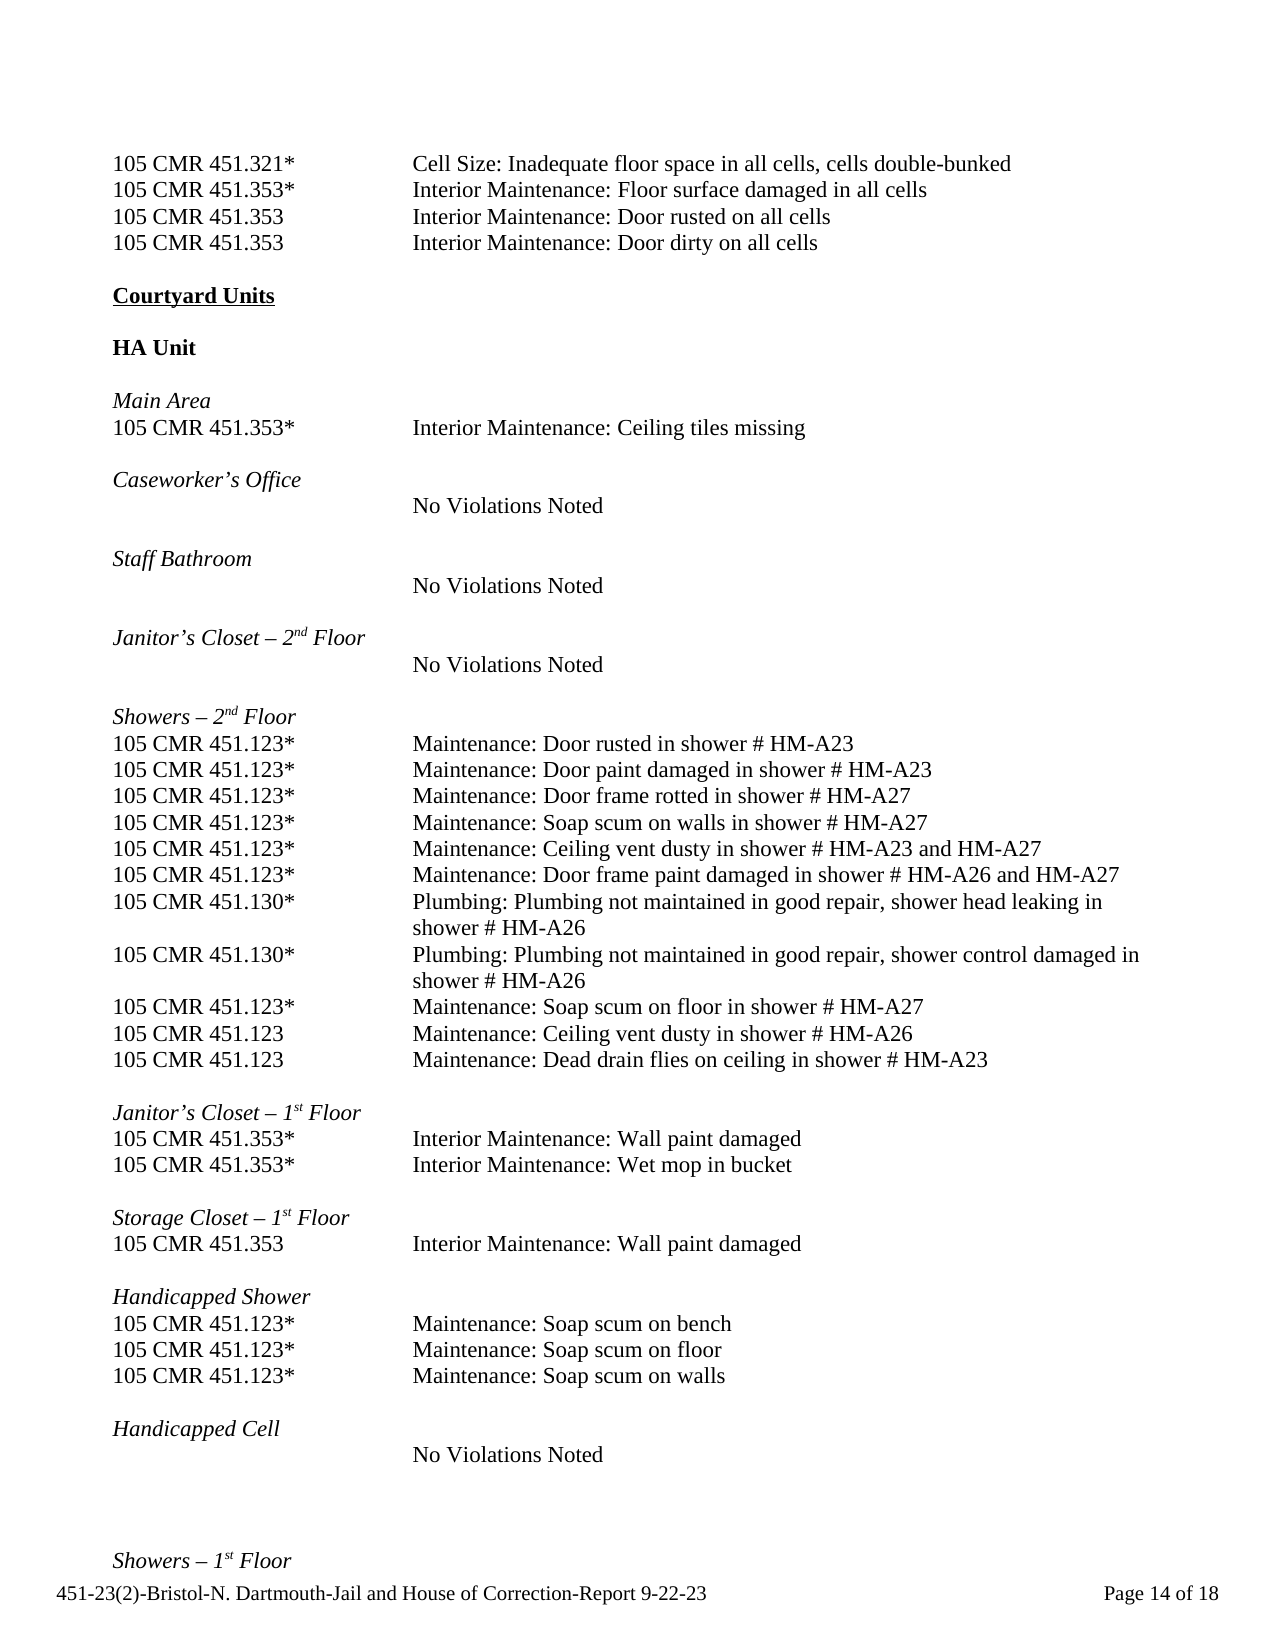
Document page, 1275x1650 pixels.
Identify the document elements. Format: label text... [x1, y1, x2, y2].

text Janitor’s Closet – 2nd Floor [112, 624, 1162, 651]
text 105 CMR 451.123 Maintenance: Dead drain flies on ceiling in shower # HM-A23 [112, 1046, 1162, 1072]
text shower # HM-A26 [112, 967, 1162, 993]
text HA Unit [112, 334, 1162, 361]
text 105 CMR 451.123* Maintenance: Door rusted in shower # HM-A23 [112, 730, 1162, 756]
text 105 CMR 451.353* Interior Maintenance: Floor surface damaged in all cells [112, 176, 1162, 203]
text 105 CMR 451.353 Interior Maintenance: Wall paint damaged [112, 1231, 1162, 1257]
text Janitor’s Closet – 1st Floor [112, 1099, 1162, 1125]
text 105 CMR 451.123* Maintenance: Door frame rotted in shower # HM-A27 [112, 782, 1162, 809]
text 105 CMR 451.130* Plumbing: Plumbing not maintained in good repair, shower head leaking in [112, 888, 1162, 914]
text 105 CMR 451.123* Maintenance: Soap scum on bench [112, 1309, 1162, 1336]
text 105 CMR 451.353* Interior Maintenance: Ceiling tiles missing [112, 413, 1162, 440]
text 105 CMR 451.130* Plumbing: Plumbing not maintained in good repair, shower control damaged in [112, 941, 1162, 967]
text 105 CMR 451.123* Maintenance: Soap scum on walls in shower # HM-A27 [112, 809, 1162, 835]
text Caseworker’s Office [112, 466, 1162, 493]
text shower # HM-A26 [112, 914, 1162, 941]
text 105 CMR 451.123* Maintenance: Soap scum on floor in shower # HM-A27 [112, 993, 1162, 1020]
text 105 CMR 451.353 Interior Maintenance: Door rusted on all cells [112, 203, 1162, 229]
text 105 CMR 451.321* Cell Size: Inadequate floor space in all cells, cells double-bunked [112, 150, 1162, 176]
text Handicapped Shower [112, 1283, 1162, 1309]
text No Violations Noted [112, 572, 1162, 598]
text No Violations Noted [112, 493, 1162, 519]
text 105 CMR 451.123* Maintenance: Soap scum on walls [112, 1362, 1162, 1389]
text 105 CMR 451.353 Interior Maintenance: Door dirty on all cells [112, 229, 1162, 255]
text Staff Bathroom [112, 545, 1162, 572]
text Handicapped Cell [112, 1415, 1162, 1441]
text No Violations Noted [112, 1441, 1162, 1468]
text 105 CMR 451.123* Maintenance: Door paint damaged in shower # HM-A23 [112, 756, 1162, 782]
text Courtyard Units [112, 282, 1162, 308]
text 105 CMR 451.123* Maintenance: Soap scum on floor [112, 1336, 1162, 1362]
text 105 CMR 451.123 Maintenance: Ceiling vent dusty in shower # HM-A26 [112, 1020, 1162, 1046]
text 105 CMR 451.123* Maintenance: Ceiling vent dusty in shower # HM-A23 and HM-A27 [112, 835, 1162, 862]
text Showers – 2nd Floor [112, 703, 1162, 730]
text 105 CMR 451.123* Maintenance: Door frame paint damaged in shower # HM-A26 and HM-A27 [112, 862, 1162, 888]
text 105 CMR 451.353* Interior Maintenance: Wet mop in bucket [112, 1151, 1162, 1178]
text No Violations Noted [112, 651, 1162, 677]
text Storage Closet – 1st Floor [112, 1204, 1162, 1231]
text 105 CMR 451.353* Interior Maintenance: Wall paint damaged [112, 1125, 1162, 1151]
text Showers – 1st Floor [112, 1547, 1162, 1573]
text Main Area [112, 387, 1162, 413]
